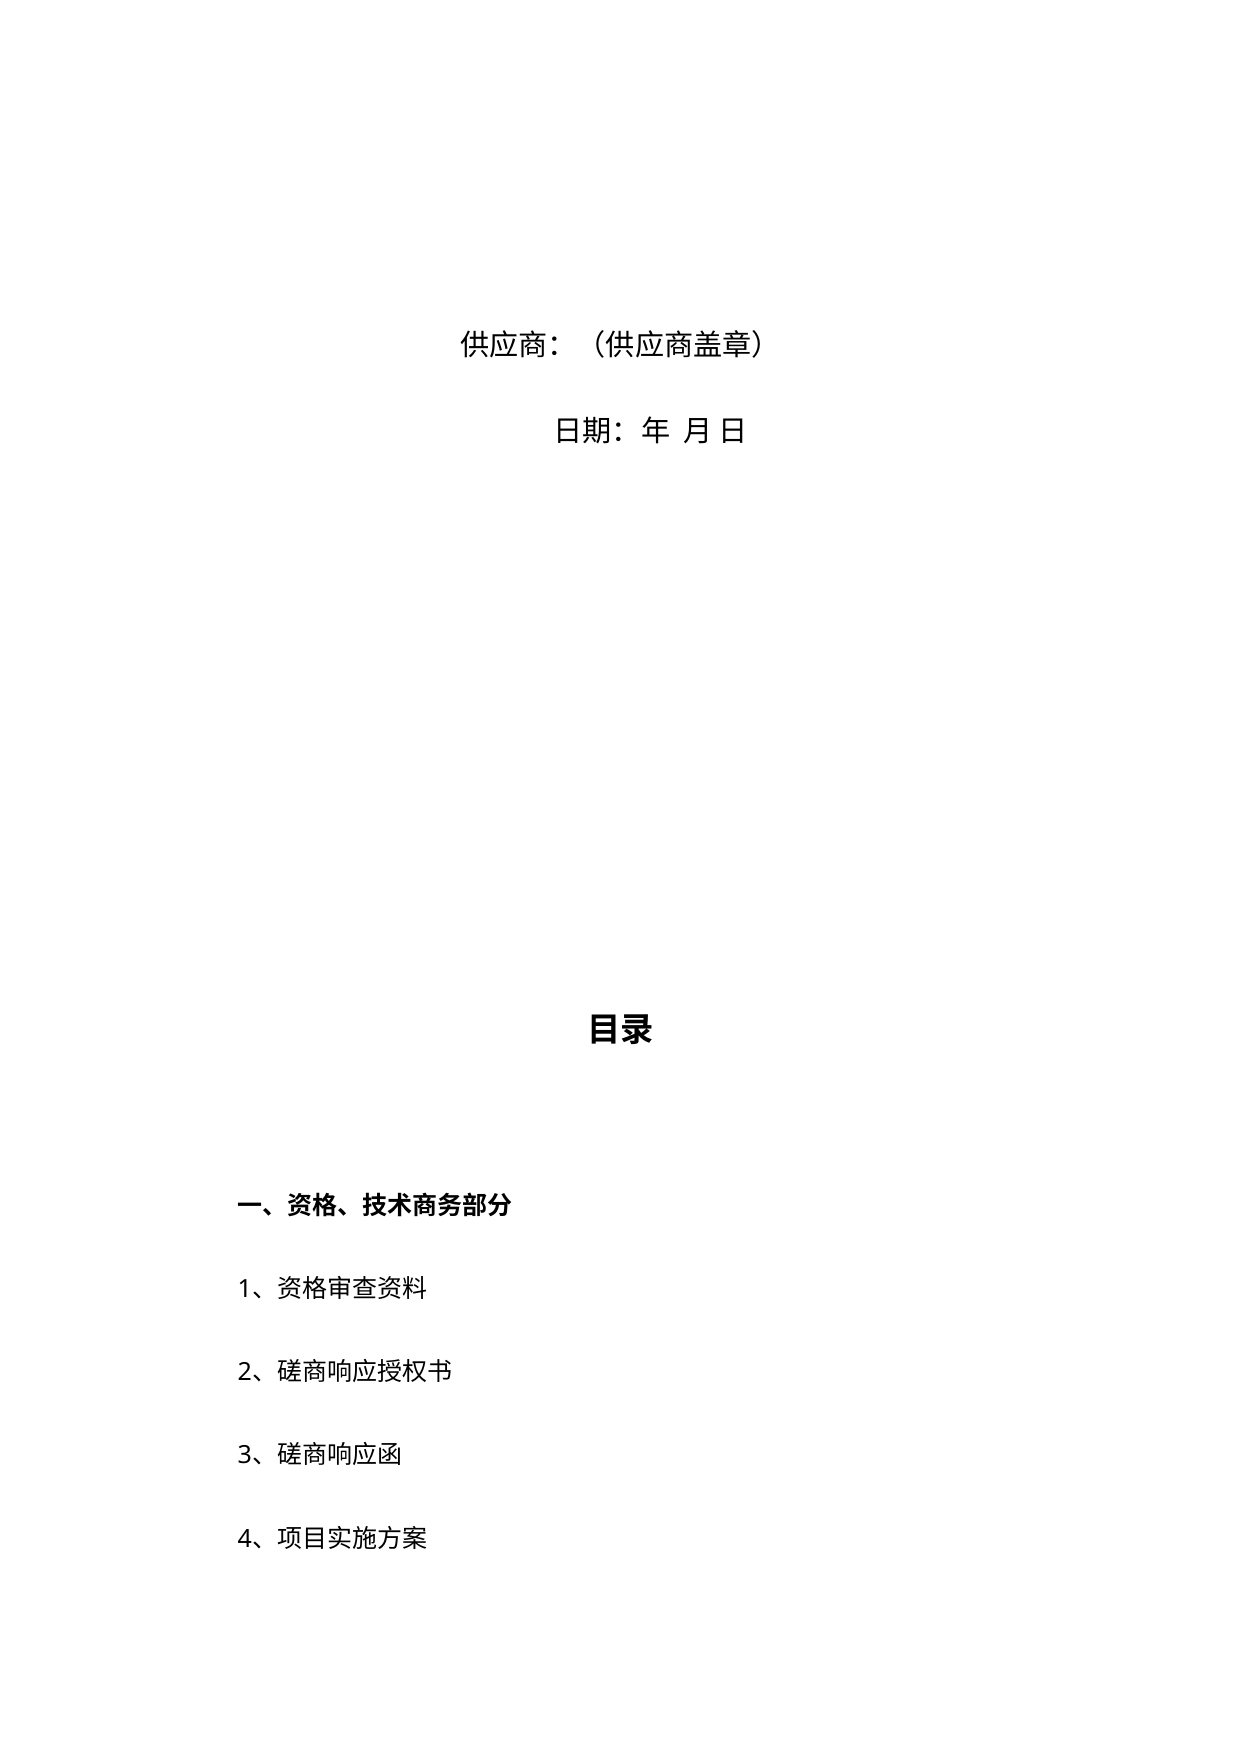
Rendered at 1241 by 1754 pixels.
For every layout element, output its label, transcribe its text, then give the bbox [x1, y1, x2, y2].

text 3、磋商响应函 [187, 1421, 1053, 1486]
text 日期：年 月 日 [187, 397, 1053, 462]
text 1、资格审查资料 [187, 1254, 1053, 1319]
list 资格、技术商务部分 [187, 1171, 1053, 1236]
text 供应商：（供应商盖章） [187, 310, 1053, 375]
text 2、磋商响应授权书 [187, 1337, 1053, 1402]
text 4、项目实施方案 [187, 1504, 1053, 1569]
text 目录 [187, 994, 1053, 1059]
